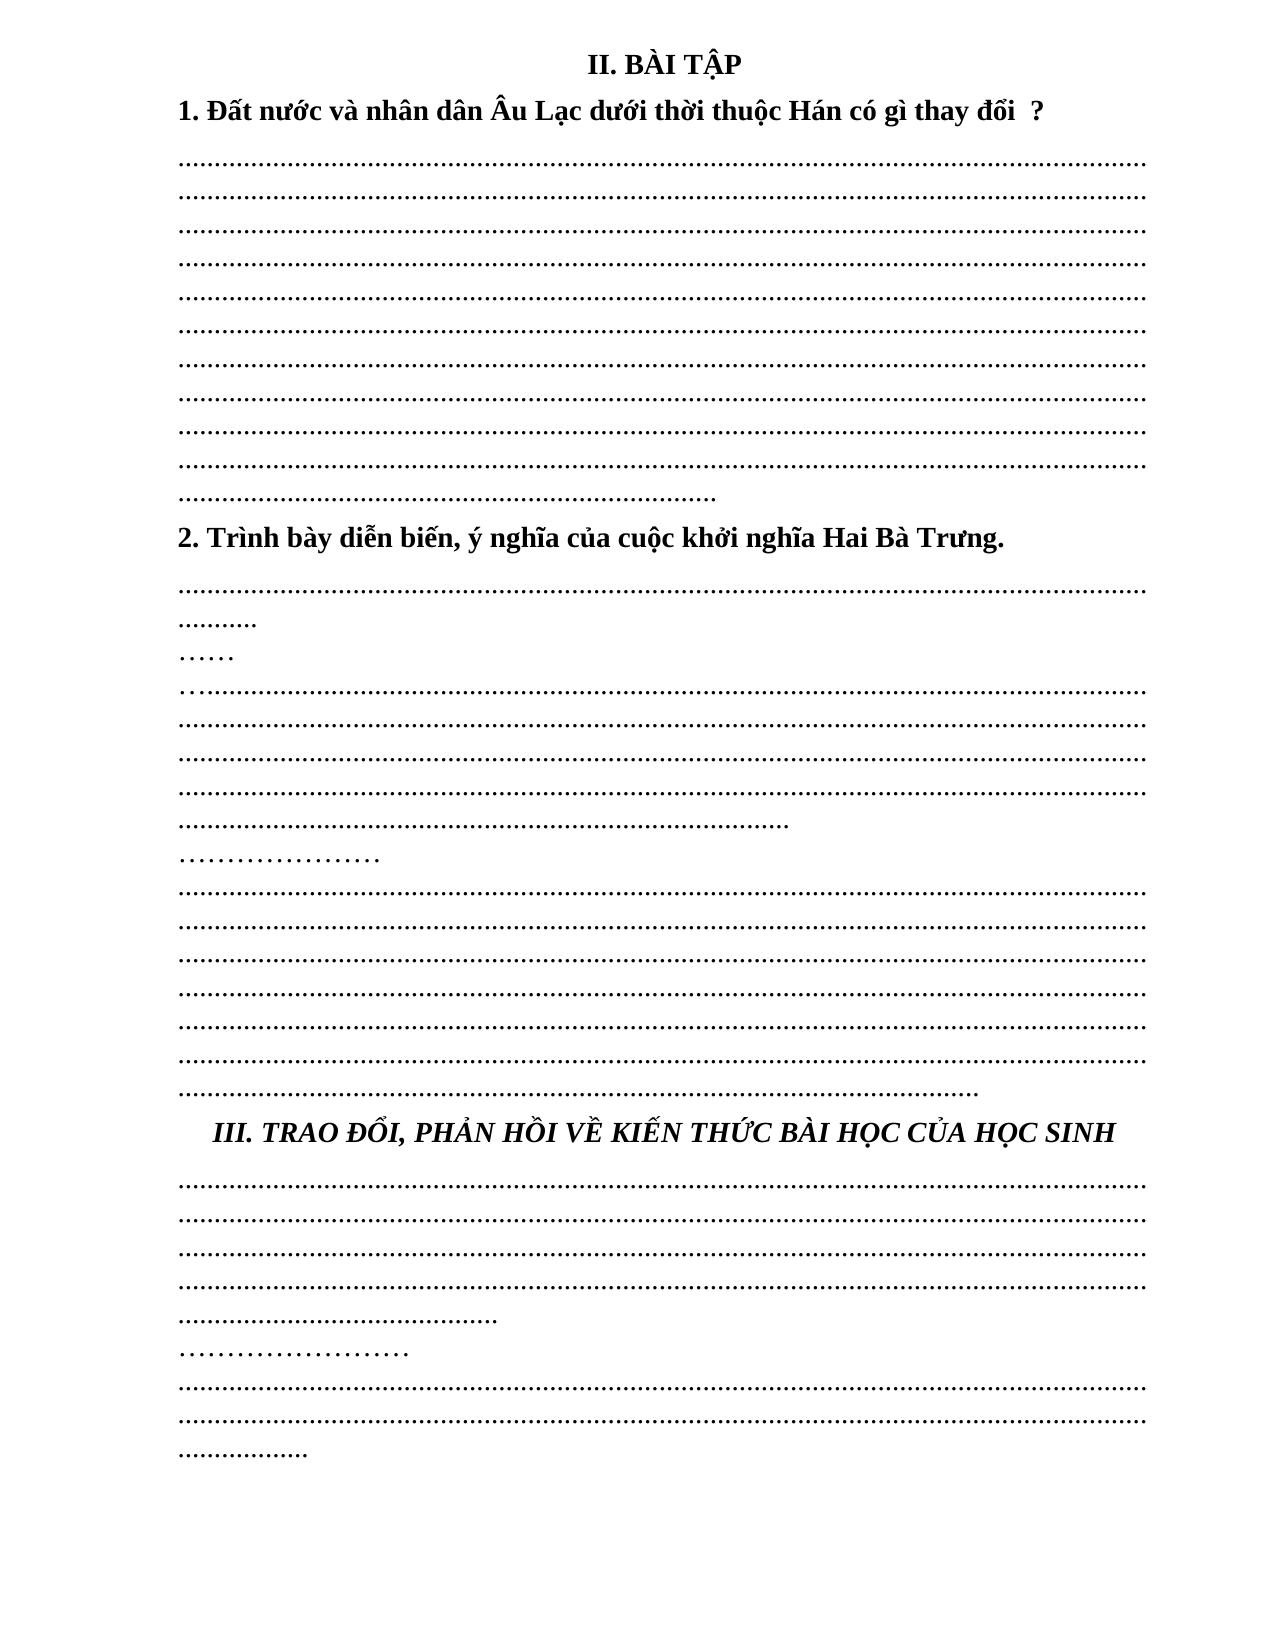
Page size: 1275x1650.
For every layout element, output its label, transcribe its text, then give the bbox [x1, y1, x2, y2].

text II. BÀI TẬP [177, 47, 1152, 80]
text 1. Đất nước và nhân dân Âu Lạc dưới thời thuộc Hán có gì thay đổi ? [177, 93, 1152, 126]
text 2. Trình bày diễn biến, ý nghĩa của cuộc khởi nghĩa Hai Bà Trưng. [177, 520, 1152, 554]
text ............................................................................................................................................................................................................................................................................................................................................................................................................................................................................................................................................................................................................................................................................................................................................................................................................................................................................................................................................................................................................................................................................................................................................................................................................................................................................................................................................................................................................................................................ [177, 139, 1152, 508]
text III. TRAO ĐỔI, PHẢN HỒI VỀ KIẾN THỨC BÀI HỌC CỦA HỌC SINH [177, 1116, 1152, 1149]
text ................................................................................................................................................………....................................................................................................................................................................................................................................................................................................................................................................................................................................................................................................................................................................................................................................…………………............................................................................................................................................................................................................................................................................................................................................................................................................................................................................................................................................................................................................................................................................................................................................................................................................................................................................................................................................ [177, 566, 1152, 1103]
text ................................................................................................................................................................................................................................................................................................................................................................................................................................................................................................................................................................................................……………………............................................................................................................................................................................................................................................................................................ [177, 1162, 1152, 1463]
